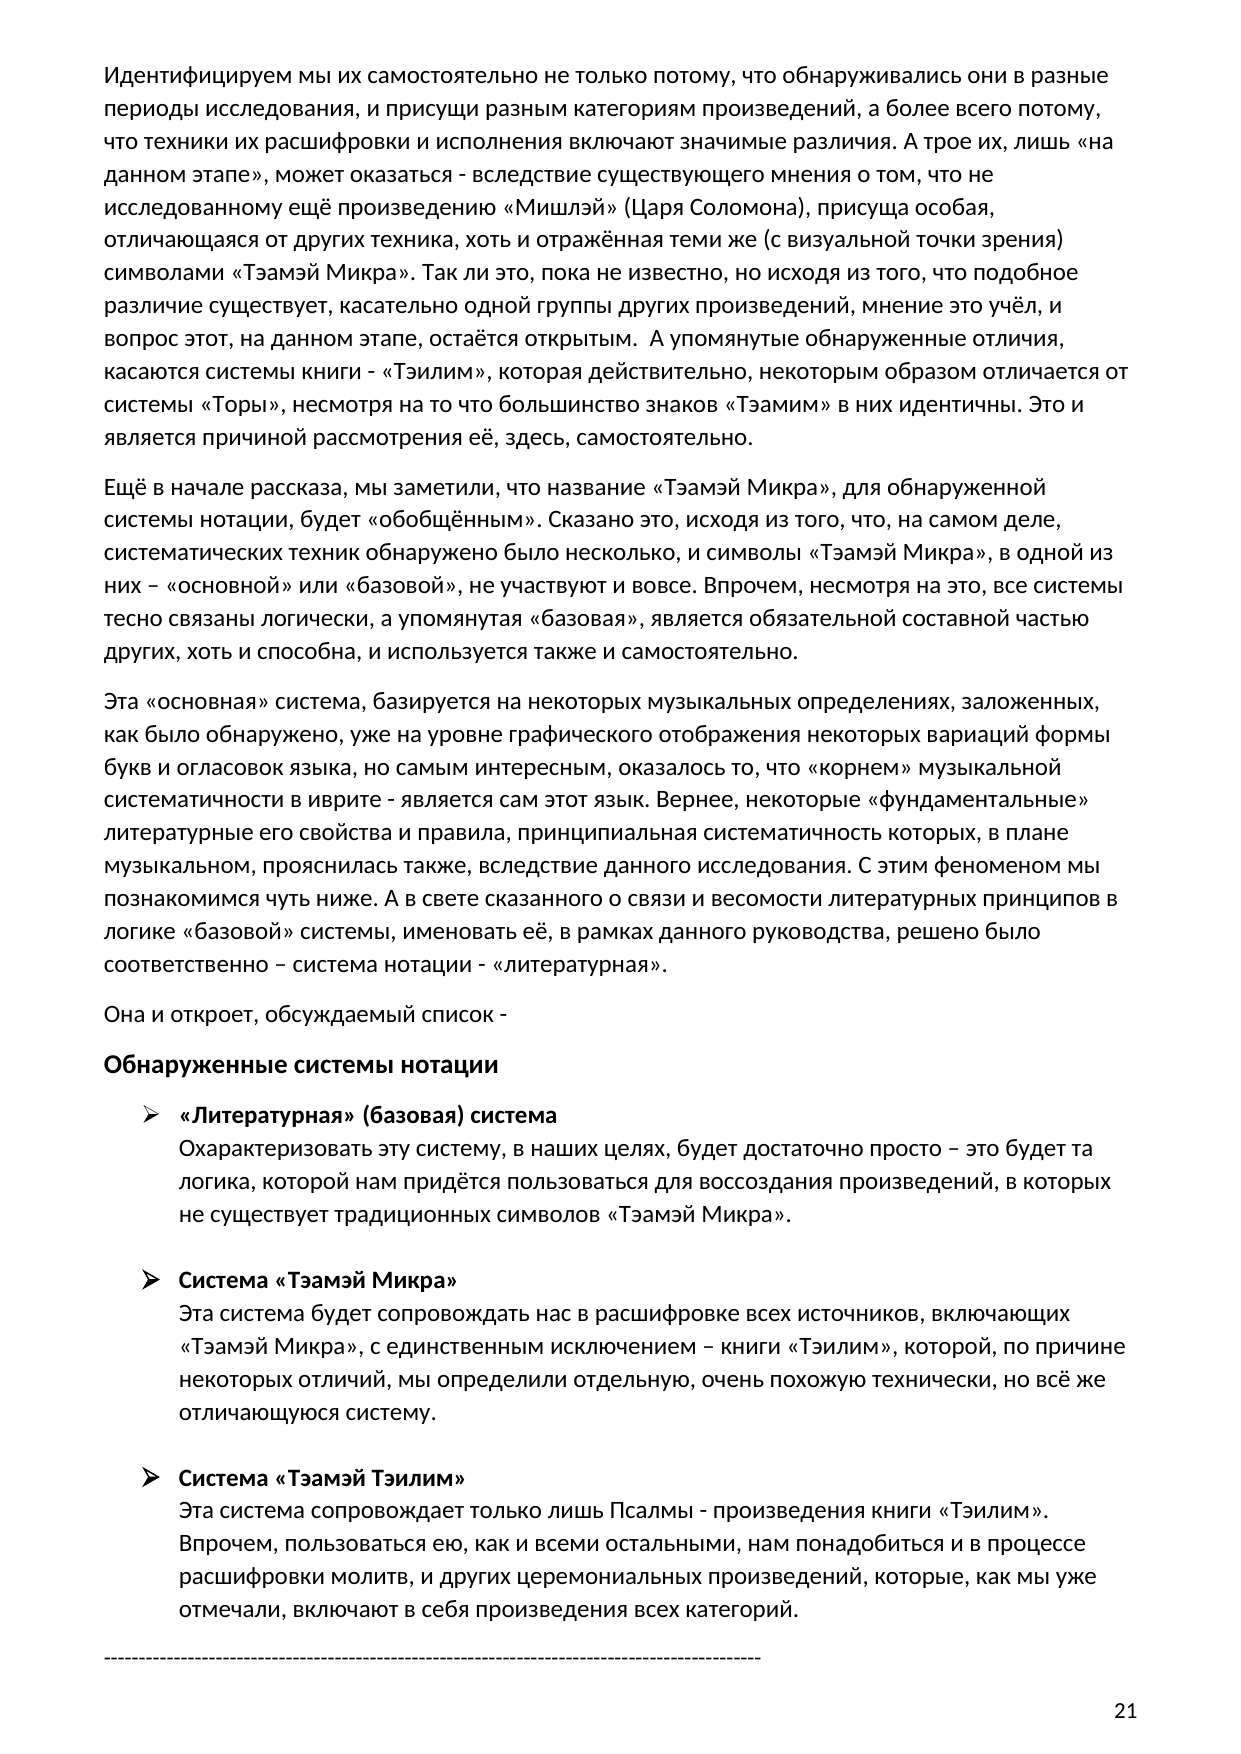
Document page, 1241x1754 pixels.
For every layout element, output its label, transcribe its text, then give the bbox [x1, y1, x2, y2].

text ---------------------------------------------------------------------------------------------- [103, 1643, 1137, 1671]
list Эта система сопровождает только лишь Псалмы - произведения книги «Тэилим». Впрочем, пользоваться ею, как и всеми остальными, нам понадобиться и в процессе расшифровки молитв, и других церемониальных произведений, которые, как мы уже отмечали, включают в себя произведения всех категорий. [178, 1495, 1137, 1624]
list Охарактеризовать эту систему, в наших целях, будет достаточно просто – это будет та логика, которой нам придётся пользоваться для воссоздания произведений, в которых не существует традиционных символов «Тэамэй Микра». [178, 1133, 1137, 1229]
text Ещё в начале рассказа, мы заметили, что название «Тэамэй Микра», для обнаруженной системы нотации, будет «обобщённым». Сказано это, исходя из того, что, на самом деле, систематических техник обнаружено было несколько, и символы «Тэамэй Микра», в одной из них – «основной» или «базовой», не участвуют и вовсе. Впрочем, несмотря на это, все системы тесно связаны логически, а упомянутая «базовая», является обязательной составной частью других, хоть и способна, и используется также и самостоятельно. [103, 471, 1137, 666]
list «Литературная» (базовая) система [141, 1100, 1137, 1130]
list Эта система будет сопровождать нас в расшифровке всех источников, включающих «Тэамэй Микра», с единственным исключением – книги «Тэилим», которой, по причине некоторых отличий, мы определили отдельную, очень похожую технически, но всё же отличающуюся систему. [178, 1297, 1137, 1426]
text Обнаруженные системы нотации [103, 1047, 1137, 1080]
text Эта «основная» система, базируется на некоторых музыкальных определениях, заложенных, как было обнаружено, уже на уровне графического отображения некоторых вариаций формы букв и огласовок языка, но самым интересным, оказалось то, что «корнем» музыкальной систематичности в иврите - является сам этот язык. Вернее, некоторые «фундаментальные» литературные его свойства и правила, принципиальная систематичность которых, в плане музыкальном, прояснилась также, вследствие данного исследования. С этим феноменом мы познакомимся чуть ниже. А в свете сказанного о связи и весомости литературных принципов в логике «базовой» системы, именовать её, в рамках данного руководства, решено было соответственно – система нотации - «литературная». [103, 685, 1137, 979]
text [103, 59, 1137, 452]
list Система «Тэамэй Микра» [141, 1264, 1137, 1295]
list Система «Тэамэй Тэилим» [141, 1462, 1137, 1492]
text Она и откроет, обсуждаемый список - [103, 998, 1137, 1028]
